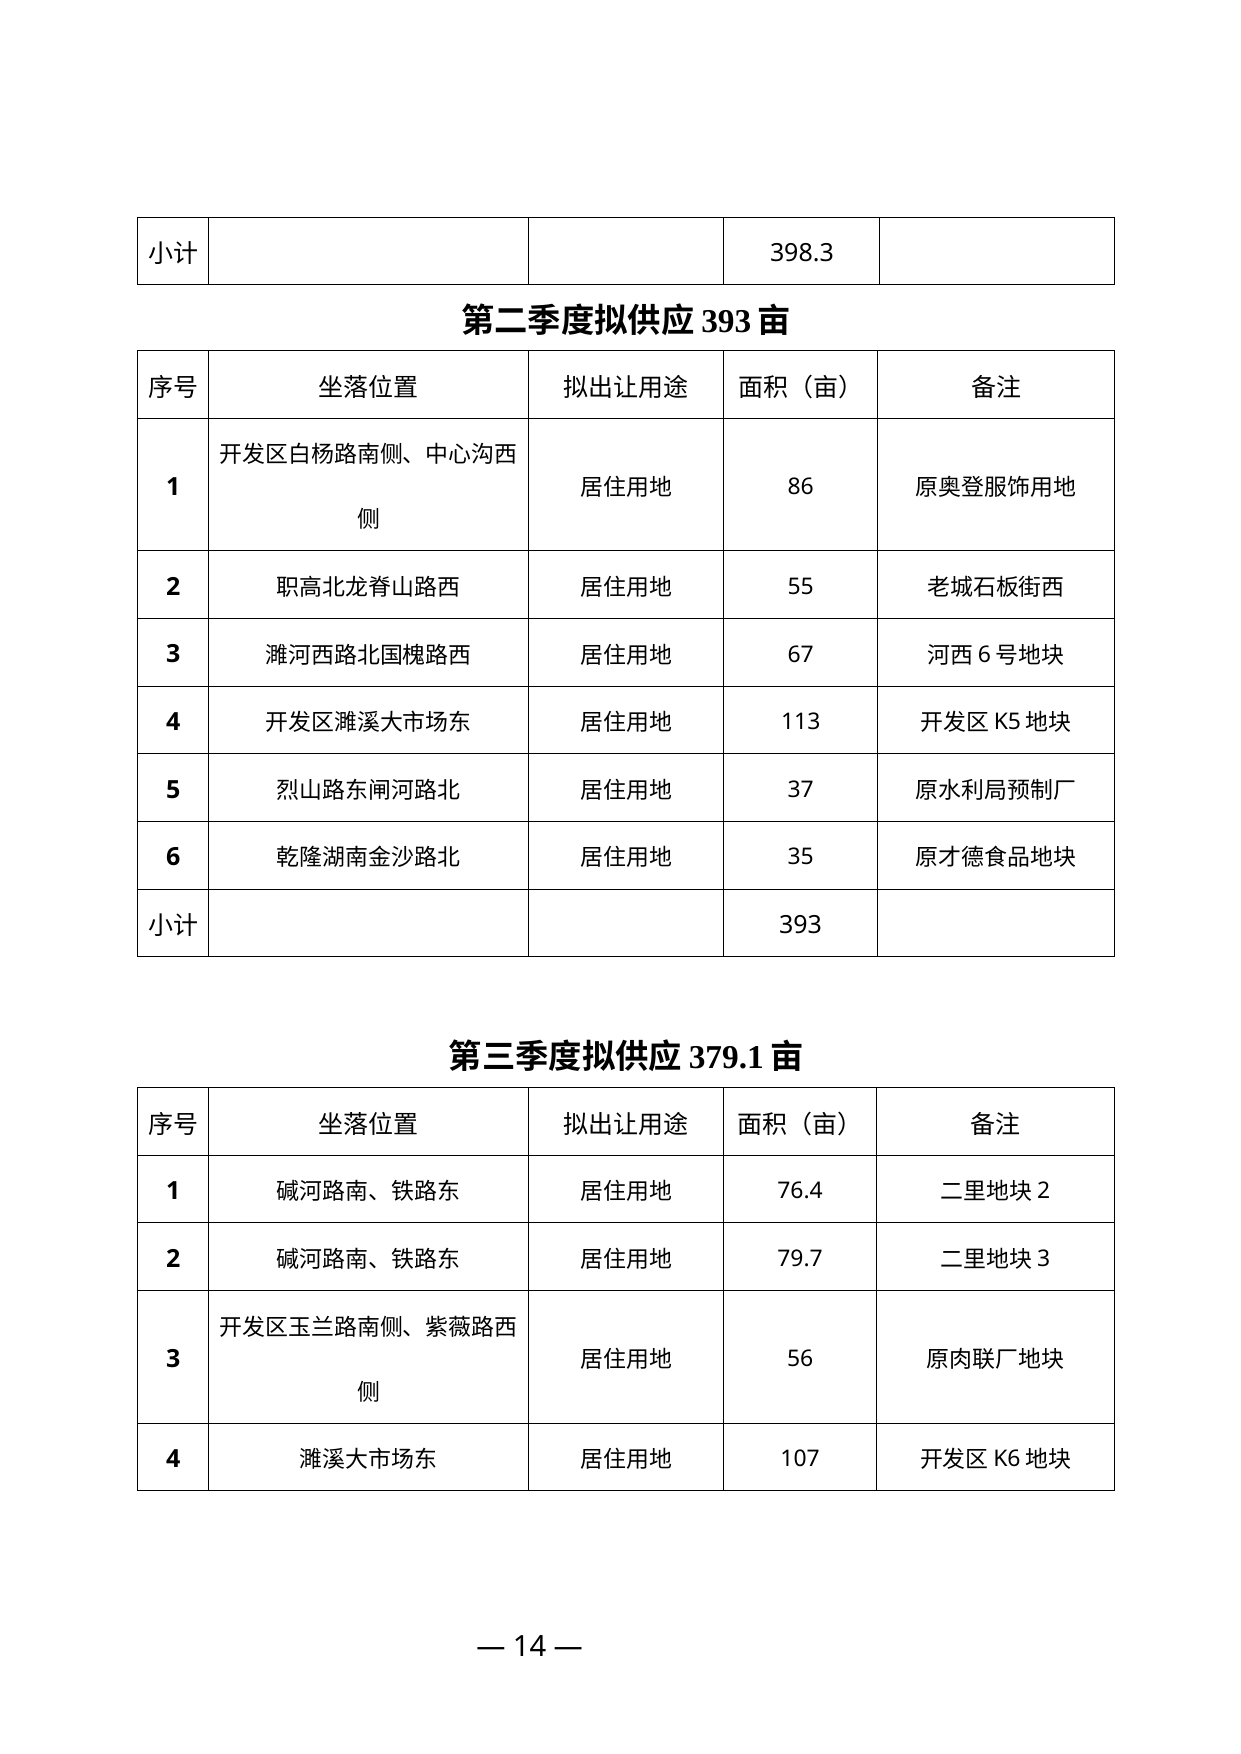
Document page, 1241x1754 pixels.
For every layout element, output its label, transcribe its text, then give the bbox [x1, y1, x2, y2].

table_cell 原肉联厂地块 [877, 1291, 1114, 1422]
table_cell 393 [724, 890, 877, 956]
table_cell 居住用地 [529, 1223, 723, 1290]
table_cell 居住用地 [529, 754, 723, 821]
text 第二季度拟供应393亩 [165, 285, 1087, 350]
table_cell 开发区玉兰路南侧、紫薇路西侧 [209, 1291, 528, 1422]
table_header 面积（亩） [724, 1088, 876, 1155]
table_cell 79.7 [724, 1223, 876, 1290]
table_cell 濉河西路北国槐路西 [209, 619, 528, 686]
table_header 面积（亩） [724, 351, 877, 418]
table_cell 小计 [138, 890, 208, 956]
table_cell 居住用地 [529, 1424, 723, 1490]
table_cell 二里地块3 [877, 1223, 1114, 1290]
table_cell 居住用地 [529, 619, 723, 686]
table_cell 职高北龙脊山路西 [209, 551, 528, 618]
table_cell 开发区濉溪大市场东 [209, 687, 528, 753]
table_header 备注 [877, 1088, 1114, 1155]
table_cell 35 [724, 822, 877, 888]
table_header 坐落位置 [209, 351, 528, 418]
table_cell [209, 218, 528, 284]
table_cell 3 [138, 619, 208, 686]
table_cell 1 [138, 419, 208, 550]
table_cell 1 [138, 1156, 208, 1222]
table_cell 开发区白杨路南侧、中心沟西侧 [209, 419, 528, 550]
table_cell 2 [138, 551, 208, 618]
table_cell 107 [724, 1424, 876, 1490]
table_cell 濉溪大市场东 [209, 1424, 528, 1490]
table_cell 居住用地 [529, 1156, 723, 1222]
table_cell 76.4 [724, 1156, 876, 1222]
table_cell 河西6号地块 [878, 619, 1114, 686]
table_cell 开发区K6地块 [877, 1424, 1114, 1490]
table_cell 4 [138, 1424, 208, 1490]
table_cell 6 [138, 822, 208, 888]
table_cell [880, 218, 1114, 284]
table_header 拟出让用途 [529, 1088, 723, 1155]
table_cell 4 [138, 687, 208, 753]
table_cell [209, 890, 528, 956]
table_cell 老城石板街西 [878, 551, 1114, 618]
table_cell [878, 890, 1114, 956]
table_cell 居住用地 [529, 551, 723, 618]
table_cell [529, 218, 723, 284]
table_cell 碱河路南、铁路东 [209, 1156, 528, 1222]
table_cell 小计 [138, 218, 208, 284]
table_header 序号 [138, 1088, 208, 1155]
table_cell 86 [724, 419, 877, 550]
table_cell 398.3 [724, 218, 879, 284]
text 第三季度拟供应379.1亩 [165, 1022, 1087, 1087]
table_cell 居住用地 [529, 687, 723, 753]
table_cell 3 [138, 1291, 208, 1422]
table_cell 居住用地 [529, 1291, 723, 1422]
table_cell 37 [724, 754, 877, 821]
table_cell 二里地块2 [877, 1156, 1114, 1222]
table_cell 原奥登服饰用地 [878, 419, 1114, 550]
table_cell 碱河路南、铁路东 [209, 1223, 528, 1290]
table_cell 居住用地 [529, 419, 723, 550]
table_cell 乾隆湖南金沙路北 [209, 822, 528, 888]
table_cell 2 [138, 1223, 208, 1290]
table_cell [529, 890, 723, 956]
table_cell 居住用地 [529, 822, 723, 888]
table_header 拟出让用途 [529, 351, 723, 418]
table_cell 5 [138, 754, 208, 821]
table_cell 56 [724, 1291, 876, 1422]
table_cell 烈山路东闸河路北 [209, 754, 528, 821]
table_cell 113 [724, 687, 877, 753]
table_cell 原才德食品地块 [878, 822, 1114, 888]
table_header 备注 [878, 351, 1114, 418]
table_cell 开发区K5地块 [878, 687, 1114, 753]
table_header 坐落位置 [209, 1088, 528, 1155]
table_header 序号 [138, 351, 208, 418]
table_cell 原水利局预制厂 [878, 754, 1114, 821]
table_cell 67 [724, 619, 877, 686]
table_cell 55 [724, 551, 877, 618]
